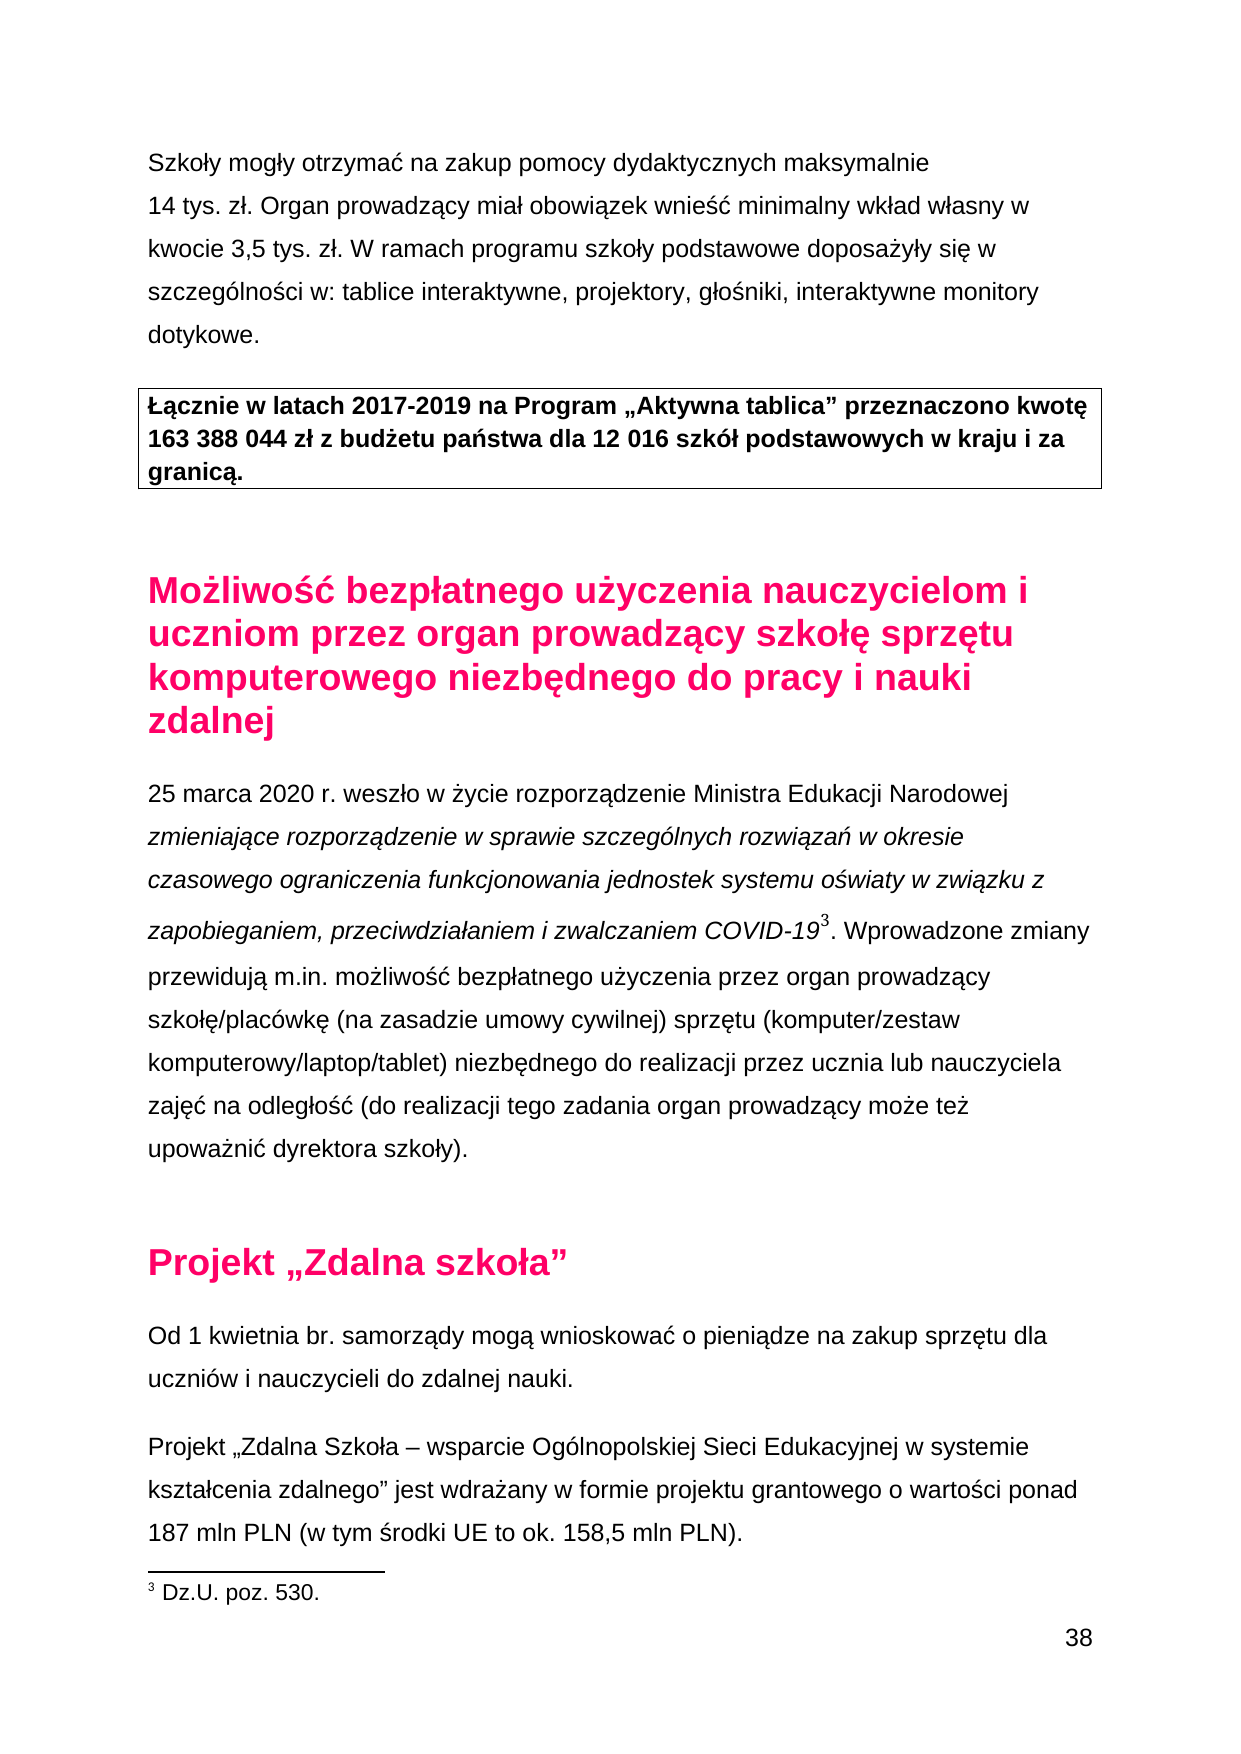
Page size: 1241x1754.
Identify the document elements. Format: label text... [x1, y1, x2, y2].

text Projekt „Zdalna Szkoła – wsparcie Ogólnopolskiej Sieci Edukacyjnej w systemie kształcenia zdalnego” jest wdrażany w formie projektu grantowego o wartości ponad 187 mln PLN (w tym środki UE to ok. 158,5 mln PLN). [148, 1432, 1093, 1547]
subtitle Projekt „Zdalna szkoła” [148, 1240, 1093, 1283]
text Szkoły mogły otrzymać na zakup pomocy dydaktycznych maksymalnie 14 tys. zł. Organ prowadzący miał obowiązek wnieść minimalny wkład własny w kwocie 3,5 tys. zł. W ramach programu szkoły podstawowe doposażyły się w szczególności w: tablice interaktywne, projektory, głośniki, interaktywne monitory dotykowe. [148, 148, 1093, 349]
text 25 marca 2020 r. weszło w życie rozporządzenie Ministra Edukacji Narodowej zmieniające rozporządzenie w sprawie szczególnych rozwiązań w okresie czasowego ograniczenia funkcjonowania jednostek systemu oświaty w związku z zapobieganiem, przeciwdziałaniem i zwalczaniem COVID-19. Wprowadzone zmiany przewidują m.in. możliwość bezpłatnego użyczenia przez organ prowadzący szkołę/placówkę (na zasadzie umowy cywilnej) sprzętu (komputer/zestaw komputerowy/laptop/tablet) niezbędnego do realizacji przez ucznia lub nauczyciela zajęć na odległość (do realizacji tego zadania organ prowadzący może też upoważnić dyrektora szkoły). [148, 778, 1093, 1163]
text Od 1 kwietnia br. samorządy mogą wnioskować o pieniądze na zakup sprzętu dla uczniów i nauczycieli do zdalnej nauki. [148, 1321, 1093, 1393]
text Łącznie w latach 2017-2019 na Program „Aktywna tablica” przeznaczono kwotę 163 388 044 zł z budżetu państwa dla 12 016 szkół podstawowych w kraju i za granicą. [139, 389, 1101, 488]
subtitle Możliwość bezpłatnego użyczenia nauczycielom i uczniom przez organ prowadzący szkołę sprzętu komputerowego niezbędnego do pracy i nauki zdalnej [148, 568, 1093, 741]
